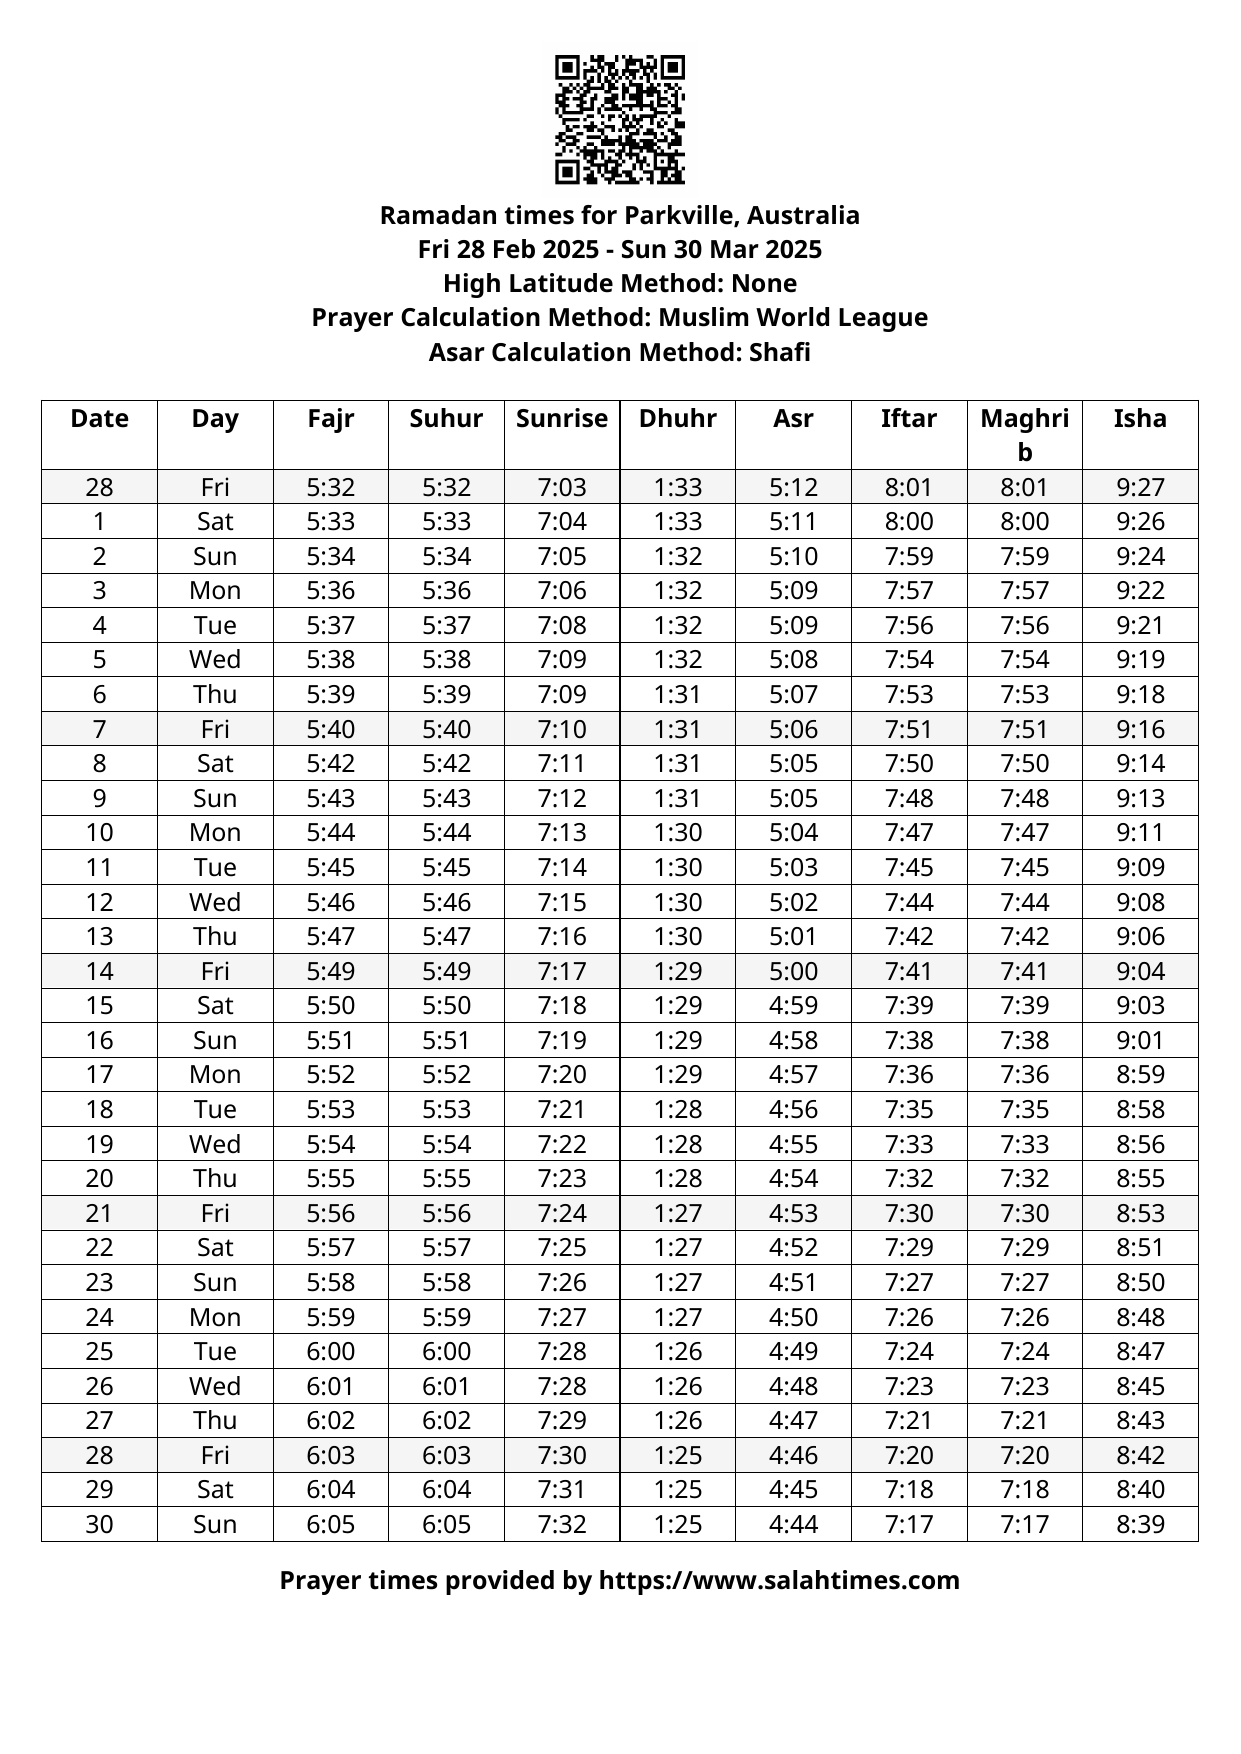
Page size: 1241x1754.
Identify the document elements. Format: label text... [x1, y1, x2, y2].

table_cell 6:01 [274, 1369, 388, 1402]
table_cell 5:40 [274, 712, 388, 745]
table_cell 7:44 [968, 885, 1082, 918]
table_cell 2 [42, 539, 157, 572]
table_cell 7:16 [505, 919, 619, 953]
table_cell 4:53 [736, 1196, 851, 1229]
table_cell 4:59 [736, 989, 851, 1022]
table_cell 9:03 [1083, 989, 1198, 1022]
table_cell 11 [42, 850, 157, 884]
text Ramadan times for Parkville, Australia [42, 198, 1198, 232]
table_cell 15 [42, 989, 157, 1022]
table_cell 1:25 [621, 1507, 735, 1541]
table_cell Wed [158, 643, 273, 676]
table_cell 7:23 [505, 1161, 619, 1195]
table_cell 22 [42, 1231, 157, 1264]
table_cell Thu [158, 677, 273, 711]
table_cell 7:35 [852, 1092, 967, 1126]
table_cell 7:45 [852, 850, 967, 884]
table_cell 7:21 [968, 1404, 1082, 1437]
table_cell 7:29 [968, 1231, 1082, 1264]
table_cell 7:29 [505, 1404, 619, 1437]
table_cell 7:18 [968, 1473, 1082, 1506]
table_cell 7:50 [852, 746, 967, 780]
table_cell 8:50 [1083, 1265, 1198, 1299]
table_cell 7:27 [852, 1265, 967, 1299]
table_cell 7:47 [968, 816, 1082, 849]
table_cell 1:31 [621, 712, 735, 745]
text Asar Calculation Method: Shafi [42, 334, 1198, 368]
table_header Maghrib [968, 401, 1082, 469]
table_cell 7:19 [505, 1023, 619, 1057]
table_cell 7:11 [505, 746, 619, 780]
table_cell 1:29 [621, 989, 735, 1022]
table_cell 23 [42, 1265, 157, 1299]
table_cell 1:25 [621, 1473, 735, 1506]
table_cell Sat [158, 746, 273, 780]
table_cell 1:25 [621, 1438, 735, 1472]
table_cell 5:09 [736, 608, 851, 642]
table_cell 5 [42, 643, 157, 676]
table_cell 5:51 [389, 1023, 504, 1057]
table_cell 8:00 [852, 504, 967, 538]
table_header Dhuhr [621, 401, 735, 469]
table_cell 5:45 [274, 850, 388, 884]
table_cell 7:36 [852, 1058, 967, 1091]
table_cell 8:56 [1083, 1127, 1198, 1160]
table_cell 9:22 [1083, 574, 1198, 607]
table_cell 7:57 [852, 574, 967, 607]
table_cell 5:58 [274, 1265, 388, 1299]
table_cell 7:21 [852, 1404, 967, 1437]
table_cell 7:50 [968, 746, 1082, 780]
table_cell 9:19 [1083, 643, 1198, 676]
table_cell 8:40 [1083, 1473, 1198, 1506]
table_cell 7:24 [852, 1334, 967, 1368]
table_cell Mon [158, 574, 273, 607]
table_cell 6:04 [274, 1473, 388, 1506]
table_cell 5:02 [736, 885, 851, 918]
table_cell Sat [158, 1231, 273, 1264]
table_cell 1:28 [621, 1092, 735, 1126]
table_cell 3 [42, 574, 157, 607]
table_cell Sun [158, 1507, 273, 1541]
table_cell Fri [158, 954, 273, 987]
table_cell 5:08 [736, 643, 851, 676]
table_cell 6:00 [389, 1334, 504, 1368]
table_cell 7:57 [968, 574, 1082, 607]
table_cell 8:55 [1083, 1161, 1198, 1195]
table_cell 1:32 [621, 539, 735, 572]
table_cell 5:37 [389, 608, 504, 642]
text High Latitude Method: None [42, 266, 1198, 300]
table_cell 5:54 [389, 1127, 504, 1160]
table_cell 8:59 [1083, 1058, 1198, 1091]
table_cell 25 [42, 1334, 157, 1368]
table_cell 1:30 [621, 919, 735, 953]
table_cell Sat [158, 1473, 273, 1506]
table_cell 6:05 [389, 1507, 504, 1541]
table_cell 7:51 [852, 712, 967, 745]
table_cell 5:43 [274, 781, 388, 814]
table_cell 7:15 [505, 885, 619, 918]
table_cell 7:32 [968, 1161, 1082, 1195]
table_cell 7:33 [968, 1127, 1082, 1160]
table_cell 5:59 [389, 1300, 504, 1333]
table_cell 1:26 [621, 1369, 735, 1402]
table_cell 7:45 [968, 850, 1082, 884]
table_cell 9:21 [1083, 608, 1198, 642]
table_cell Wed [158, 1127, 273, 1160]
table_cell 4:56 [736, 1092, 851, 1126]
table_cell 7:44 [852, 885, 967, 918]
table_cell 5:44 [389, 816, 504, 849]
table_cell 1:27 [621, 1196, 735, 1229]
table_cell Sun [158, 1265, 273, 1299]
table_cell 5:46 [389, 885, 504, 918]
table_cell 5:49 [389, 954, 504, 987]
table_cell 7:10 [505, 712, 619, 745]
table_cell 5:32 [389, 470, 504, 503]
table_cell 7:20 [852, 1438, 967, 1472]
table_cell 5:53 [389, 1092, 504, 1126]
table_cell Fri [158, 470, 273, 503]
table_cell 8:53 [1083, 1196, 1198, 1229]
table_cell 7:28 [505, 1334, 619, 1368]
table_cell 8:01 [852, 470, 967, 503]
table_cell 1:29 [621, 954, 735, 987]
table_cell 7:23 [852, 1369, 967, 1402]
table_cell 7:51 [968, 712, 1082, 745]
table_cell 7:30 [968, 1196, 1082, 1229]
picture [542, 41, 699, 198]
table_cell 7:23 [968, 1369, 1082, 1402]
table_cell 10 [42, 816, 157, 849]
table_cell 27 [42, 1404, 157, 1437]
table_cell 7:18 [852, 1473, 967, 1506]
table_cell 7:18 [505, 989, 619, 1022]
table_cell 5:42 [389, 746, 504, 780]
table_cell 5:12 [736, 470, 851, 503]
table_cell Wed [158, 885, 273, 918]
table_cell 5:36 [274, 574, 388, 607]
table_cell 5:32 [274, 470, 388, 503]
table_cell 7:42 [968, 919, 1082, 953]
table_cell 5:58 [389, 1265, 504, 1299]
table_cell 5:50 [389, 989, 504, 1022]
table_cell 5:10 [736, 539, 851, 572]
table_cell 7:54 [968, 643, 1082, 676]
table_cell 7:38 [968, 1023, 1082, 1057]
table_cell 9:14 [1083, 746, 1198, 780]
table_cell 7:41 [852, 954, 967, 987]
table_cell 5:57 [274, 1231, 388, 1264]
table_cell 12 [42, 885, 157, 918]
table_cell 13 [42, 919, 157, 953]
table_cell 19 [42, 1127, 157, 1160]
table_cell 9:13 [1083, 781, 1198, 814]
table_cell 5:52 [389, 1058, 504, 1091]
table_cell 7:56 [968, 608, 1082, 642]
table_cell 5:55 [389, 1161, 504, 1195]
table_cell 6:02 [274, 1404, 388, 1437]
table_cell 1:28 [621, 1127, 735, 1160]
table_cell 7:03 [505, 470, 619, 503]
table_cell 6:03 [389, 1438, 504, 1472]
table_cell 7:17 [852, 1507, 967, 1541]
table_cell 7:27 [505, 1300, 619, 1333]
table_cell 8:45 [1083, 1369, 1198, 1402]
table_cell 5:34 [274, 539, 388, 572]
table_cell 5:06 [736, 712, 851, 745]
table_cell 4:52 [736, 1231, 851, 1264]
table_cell 6 [42, 677, 157, 711]
table_cell 1:28 [621, 1161, 735, 1195]
table_cell 1:32 [621, 574, 735, 607]
table_cell 5:53 [274, 1092, 388, 1126]
table_cell 1:30 [621, 885, 735, 918]
table_cell 5:04 [736, 816, 851, 849]
table_cell Sat [158, 504, 273, 538]
table_cell 7:20 [505, 1058, 619, 1091]
table_cell 4:49 [736, 1334, 851, 1368]
table_cell 7:29 [852, 1231, 967, 1264]
table_cell 6:05 [274, 1507, 388, 1541]
table_cell 4:48 [736, 1369, 851, 1402]
table_cell Sun [158, 1023, 273, 1057]
table_cell 5:05 [736, 781, 851, 814]
table_cell 5:50 [274, 989, 388, 1022]
table_cell 9:01 [1083, 1023, 1198, 1057]
table_cell 5:55 [274, 1161, 388, 1195]
table_cell 20 [42, 1161, 157, 1195]
table_cell 9:18 [1083, 677, 1198, 711]
table_cell 1:30 [621, 850, 735, 884]
table_cell 8:43 [1083, 1404, 1198, 1437]
table_cell 5:33 [389, 504, 504, 538]
text Prayer times provided by https://www.salahtimes.com [42, 1563, 1198, 1597]
table_cell 9:09 [1083, 850, 1198, 884]
table_cell 9:24 [1083, 539, 1198, 572]
table_cell 8:48 [1083, 1300, 1198, 1333]
table_cell 7:33 [852, 1127, 967, 1160]
table_header Suhur [389, 401, 504, 469]
table_cell 8:00 [968, 504, 1082, 538]
table_cell 7:47 [852, 816, 967, 849]
table_cell 5:33 [274, 504, 388, 538]
table_cell 5:38 [274, 643, 388, 676]
table_cell 5:44 [274, 816, 388, 849]
table_cell 7:30 [852, 1196, 967, 1229]
table_cell 5:47 [274, 919, 388, 953]
table_cell 7:26 [852, 1300, 967, 1333]
table_cell Fri [158, 712, 273, 745]
table_cell 5:51 [274, 1023, 388, 1057]
table_cell 7:32 [852, 1161, 967, 1195]
table_cell 8 [42, 746, 157, 780]
table_cell 4:57 [736, 1058, 851, 1091]
table_cell 1:32 [621, 608, 735, 642]
table_cell 7:36 [968, 1058, 1082, 1091]
table_cell Mon [158, 816, 273, 849]
table_cell Tue [158, 850, 273, 884]
table_cell 7:08 [505, 608, 619, 642]
table_cell 9:04 [1083, 954, 1198, 987]
table_cell 7:21 [505, 1092, 619, 1126]
table_cell Sun [158, 781, 273, 814]
table_cell 7:39 [852, 989, 967, 1022]
table_cell 5:09 [736, 574, 851, 607]
table_cell 7:48 [968, 781, 1082, 814]
table_cell 5:39 [389, 677, 504, 711]
table_cell 5:49 [274, 954, 388, 987]
table_cell Thu [158, 919, 273, 953]
table_cell Thu [158, 1161, 273, 1195]
table_cell 1 [42, 504, 157, 538]
table_cell 1:31 [621, 781, 735, 814]
table_cell 28 [42, 1438, 157, 1472]
table_cell 7:17 [505, 954, 619, 987]
table_cell 7:32 [505, 1507, 619, 1541]
table_cell 5:47 [389, 919, 504, 953]
table_cell Tue [158, 1092, 273, 1126]
table_cell 28 [42, 470, 157, 503]
table_cell 4:45 [736, 1473, 851, 1506]
table_header Date [42, 401, 157, 469]
table_cell 6:03 [274, 1438, 388, 1472]
table_cell 5:38 [389, 643, 504, 676]
table_cell 6:01 [389, 1369, 504, 1402]
table_cell 24 [42, 1300, 157, 1333]
table_cell 7:31 [505, 1473, 619, 1506]
table_cell 4:51 [736, 1265, 851, 1299]
table_cell 1:29 [621, 1023, 735, 1057]
table_cell 8:42 [1083, 1438, 1198, 1472]
table_cell 4:54 [736, 1161, 851, 1195]
table_cell 7:12 [505, 781, 619, 814]
table_cell 9:26 [1083, 504, 1198, 538]
table_cell Fri [158, 1196, 273, 1229]
table_cell 7:48 [852, 781, 967, 814]
table_cell 4:58 [736, 1023, 851, 1057]
table_header Day [158, 401, 273, 469]
table_cell 5:56 [389, 1196, 504, 1229]
table_cell 8:01 [968, 470, 1082, 503]
table_cell Tue [158, 608, 273, 642]
table_cell 17 [42, 1058, 157, 1091]
table_cell 9:06 [1083, 919, 1198, 953]
table_cell 8:51 [1083, 1231, 1198, 1264]
table_header Fajr [274, 401, 388, 469]
table_cell 21 [42, 1196, 157, 1229]
table_cell 7:38 [852, 1023, 967, 1057]
table_cell 1:29 [621, 1058, 735, 1091]
table_cell 5:57 [389, 1231, 504, 1264]
table_cell Fri [158, 1438, 273, 1472]
table_cell Tue [158, 1334, 273, 1368]
table_cell 7:26 [505, 1265, 619, 1299]
table_cell 8:58 [1083, 1092, 1198, 1126]
table_cell 26 [42, 1369, 157, 1402]
table_cell 5:42 [274, 746, 388, 780]
table_cell 9:11 [1083, 816, 1198, 849]
table_cell 18 [42, 1092, 157, 1126]
table_header Sunrise [505, 401, 619, 469]
table_cell 5:59 [274, 1300, 388, 1333]
table_cell 1:26 [621, 1334, 735, 1368]
table_cell 5:05 [736, 746, 851, 780]
table_cell 7:54 [852, 643, 967, 676]
table_cell Wed [158, 1369, 273, 1402]
table_cell 5:36 [389, 574, 504, 607]
table_cell Sun [158, 539, 273, 572]
table_cell 1:26 [621, 1404, 735, 1437]
table_cell 7:06 [505, 574, 619, 607]
table_cell 6:04 [389, 1473, 504, 1506]
table_cell 7:17 [968, 1507, 1082, 1541]
table_cell 7:39 [968, 989, 1082, 1022]
table_cell 6:00 [274, 1334, 388, 1368]
table_cell 1:33 [621, 470, 735, 503]
table_cell 9:16 [1083, 712, 1198, 745]
text Fri 28 Feb 2025 - Sun 30 Mar 2025 [42, 232, 1198, 266]
table_cell 7:30 [505, 1438, 619, 1472]
table_cell 7:59 [852, 539, 967, 572]
table_cell 6:02 [389, 1404, 504, 1437]
table_cell 7:26 [968, 1300, 1082, 1333]
table_cell 1:31 [621, 677, 735, 711]
table_cell 7:13 [505, 816, 619, 849]
table_cell 7:53 [968, 677, 1082, 711]
table_cell 4:46 [736, 1438, 851, 1472]
table_cell 7 [42, 712, 157, 745]
table_cell 5:54 [274, 1127, 388, 1160]
table_cell 5:40 [389, 712, 504, 745]
table_cell 1:27 [621, 1231, 735, 1264]
table_cell 7:22 [505, 1127, 619, 1160]
table_cell 4 [42, 608, 157, 642]
table_cell 1:27 [621, 1265, 735, 1299]
table_cell 8:39 [1083, 1507, 1198, 1541]
table_header Isha [1083, 401, 1198, 469]
table_cell 8:47 [1083, 1334, 1198, 1368]
table_cell 1:31 [621, 746, 735, 780]
table_cell 30 [42, 1507, 157, 1541]
table_cell Mon [158, 1300, 273, 1333]
table_cell 16 [42, 1023, 157, 1057]
table_cell 7:09 [505, 677, 619, 711]
table_cell 5:37 [274, 608, 388, 642]
table_cell 7:24 [505, 1196, 619, 1229]
table_cell 7:59 [968, 539, 1082, 572]
table_cell 5:43 [389, 781, 504, 814]
table_cell 7:09 [505, 643, 619, 676]
table_cell 7:20 [968, 1438, 1082, 1472]
table_cell 5:45 [389, 850, 504, 884]
table_cell 5:52 [274, 1058, 388, 1091]
table_cell 7:04 [505, 504, 619, 538]
table_cell 5:03 [736, 850, 851, 884]
table_cell 5:00 [736, 954, 851, 987]
table_cell 29 [42, 1473, 157, 1506]
table_cell 4:47 [736, 1404, 851, 1437]
table_cell 7:56 [852, 608, 967, 642]
table_cell 9:08 [1083, 885, 1198, 918]
table_cell 5:07 [736, 677, 851, 711]
table_cell 1:33 [621, 504, 735, 538]
table_cell 4:50 [736, 1300, 851, 1333]
table_cell 7:14 [505, 850, 619, 884]
table_cell Sat [158, 989, 273, 1022]
table_header Iftar [852, 401, 967, 469]
table_cell Thu [158, 1404, 273, 1437]
table_cell 5:46 [274, 885, 388, 918]
table_cell Mon [158, 1058, 273, 1091]
table_cell 5:34 [389, 539, 504, 572]
table_cell 7:53 [852, 677, 967, 711]
table_cell 7:42 [852, 919, 967, 953]
text Prayer Calculation Method: Muslim World League [42, 300, 1198, 334]
table_cell 1:32 [621, 643, 735, 676]
table_cell 1:27 [621, 1300, 735, 1333]
table_cell 7:35 [968, 1092, 1082, 1126]
table_cell 5:56 [274, 1196, 388, 1229]
table_cell 9:27 [1083, 470, 1198, 503]
table_cell 7:24 [968, 1334, 1082, 1368]
table_cell 5:11 [736, 504, 851, 538]
table_cell 9 [42, 781, 157, 814]
table_cell 5:01 [736, 919, 851, 953]
table_cell 4:44 [736, 1507, 851, 1541]
table_cell 7:27 [968, 1265, 1082, 1299]
table_cell 7:28 [505, 1369, 619, 1402]
table_header Asr [736, 401, 851, 469]
table_cell 5:39 [274, 677, 388, 711]
table_cell 14 [42, 954, 157, 987]
table_cell 7:41 [968, 954, 1082, 987]
table_cell 7:25 [505, 1231, 619, 1264]
table_cell 7:05 [505, 539, 619, 572]
table_cell 1:30 [621, 816, 735, 849]
table_cell 4:55 [736, 1127, 851, 1160]
